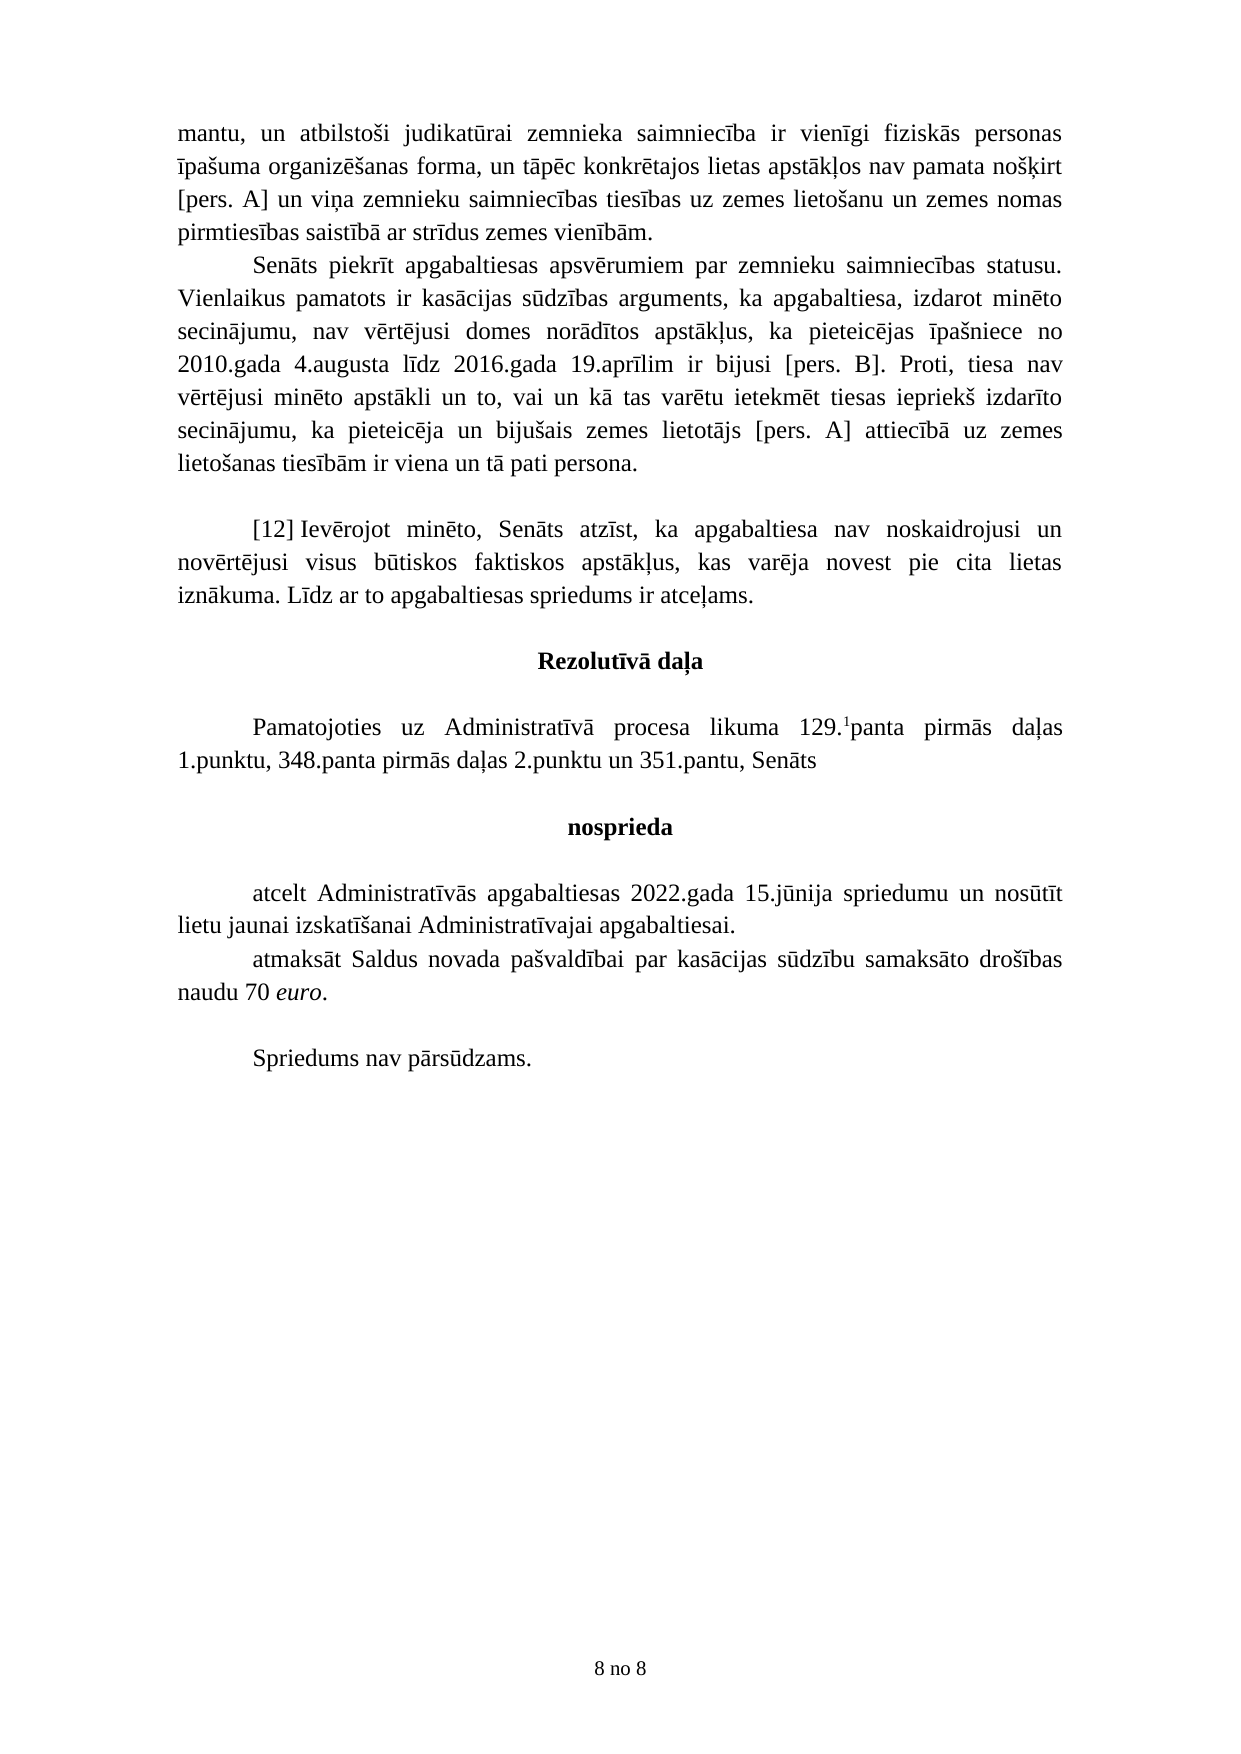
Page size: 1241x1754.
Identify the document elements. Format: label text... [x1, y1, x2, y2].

text Spriedums nav pārsūdzams. [177, 1043, 1063, 1071]
text Senāts piekrīt apgabaltiesas apsvērumiem par zemnieku saimniecības statusu. Vienlaikus pamatots ir kasācijas sūdzības arguments, ka apgabaltiesa, izdarot minēto secinājumu, nav vērtējusi domes norādītos apstākļus, ka pieteicējas īpašniece no 2010.gada 4.augusta līdz 2016.gada 19.aprīlim ir bijusi [pers. B]. Proti, tiesa nav vērtējusi minēto apstākli un to, vai un kā tas varētu ietekmēt tiesas iepriekš izdarīto secinājumu, ka pieteicēja un bijušais zemes lietotājs [pers. A] attiecībā uz zemes lietošanas tiesībām ir viena un tā pati persona. [177, 250, 1063, 477]
text Pamatojoties uz Administratīvā procesa likuma 129.1panta pirmās daļas 1.punktu, 348.panta pirmās daļas 2.punktu un 351.pantu, Senāts [177, 712, 1063, 774]
text atmaksāt Saldus novada pašvaldībai par kasācijas sūdzību samaksāto drošības naudu 70 euro. [177, 944, 1063, 1005]
text nosprieda [177, 812, 1063, 840]
text atcelt Administratīvās apgabaltiesas 2022.gada 15.jūnija spriedumu un nosūtīt lietu jaunai izskatīšanai Administratīvajai apgabaltiesai. [177, 878, 1063, 939]
text [12] Ievērojot minēto, Senāts atzīst, ka apgabaltiesa nav noskaidrojusi un novērtējusi visus būtiskos faktiskos apstākļus, kas varēja novest pie cita lietas iznākuma. Līdz ar to apgabaltiesas spriedums ir atceļams. [177, 514, 1063, 609]
text Rezolutīvā daļa [177, 646, 1063, 675]
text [177, 118, 1063, 246]
